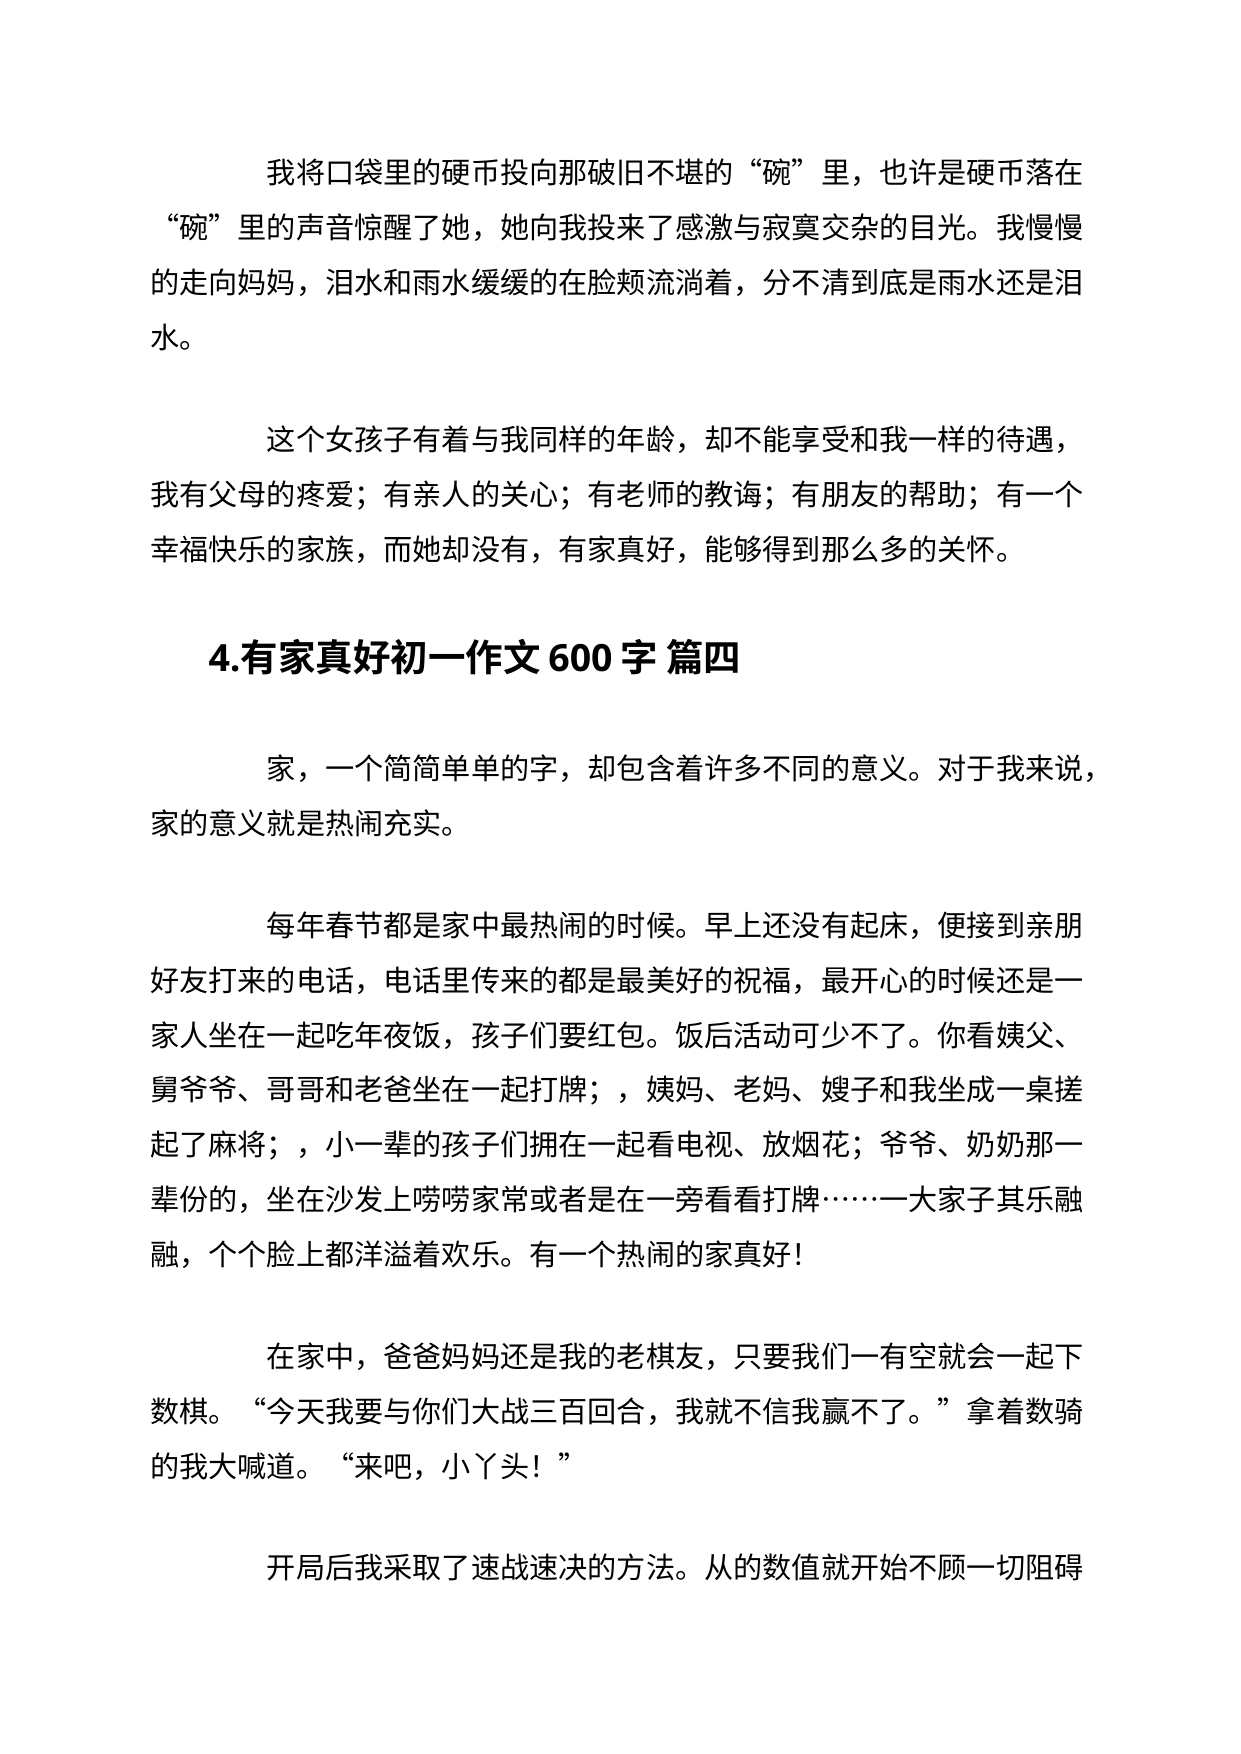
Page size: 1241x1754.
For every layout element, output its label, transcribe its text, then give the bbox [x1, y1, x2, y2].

text 家，一个简简单单的字，却包含着许多不同的意义。对于我来说，家的意义就是热闹充实。 [150, 746, 1090, 843]
text 每年春节都是家中最热闹的时候。早上还没有起床，便接到亲朋好友打来的电话，电话里传来的都是最美好的祝福，最开心的时候还是一家人坐在一起吃年夜饭，孩子们要红包。饭后活动可少不了。你看姨父、舅爷爷、哥哥和老爸坐在一起打牌；，姨妈、老妈、嫂子和我坐成一桌搓起了麻将；，小一辈的孩子们拥在一起看电视、放烟花；爷爷、奶奶那一辈份的，坐在沙发上唠唠家常或者是在一旁看看打牌……一大家子其乐融融，个个脸上都洋溢着欢乐。有一个热闹的家真好！ [150, 902, 1090, 1274]
text 4.有家真好初一作文600字 篇四 [150, 628, 1090, 682]
text 在家中，爸爸妈妈还是我的老棋友，只要我们一有空就会一起下数棋。“今天我要与你们大战三百回合，我就不信我赢不了。”拿着数骑的我大喊道。“来吧，小丫头！” [150, 1333, 1090, 1486]
text 这个女孩子有着与我同样的年龄，却不能享受和我一样的待遇，我有父母的疼爱；有亲人的关心；有老师的教诲；有朋友的帮助；有一个幸福快乐的家族，而她却没有，有家真好，能够得到那么多的关怀。 [150, 416, 1090, 568]
text 我将口袋里的硬币投向那破旧不堪的“碗”里，也许是硬币落在“碗”里的声音惊醒了她，她向我投来了感激与寂寞交杂的目光。我慢慢的走向妈妈，泪水和雨水缓缓的在脸颊流淌着，分不清到底是雨水还是泪水。 [150, 150, 1090, 357]
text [150, 1545, 1090, 1587]
